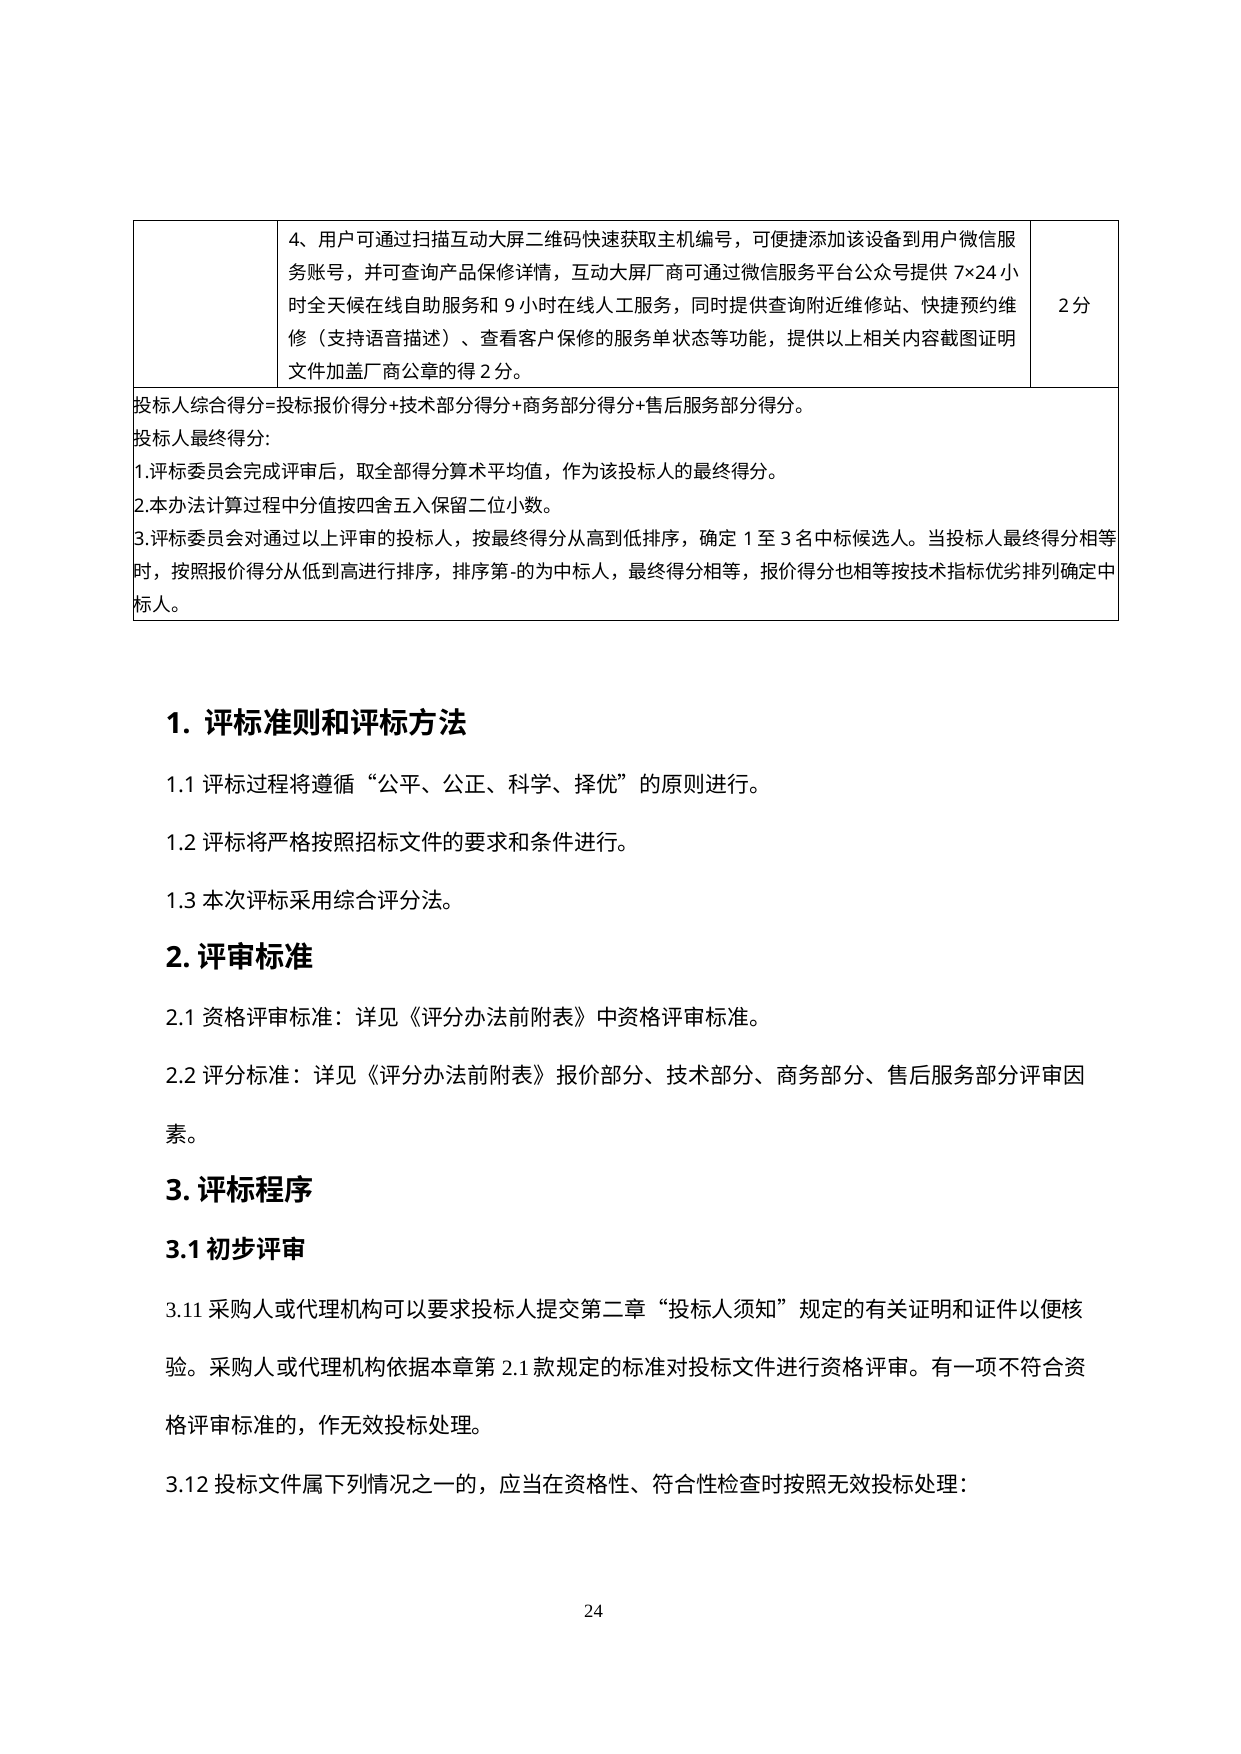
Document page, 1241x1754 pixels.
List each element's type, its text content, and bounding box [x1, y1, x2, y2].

text 2.1 资格评审标准：详见《评分办法前附表》中资格评审标准。 [165, 979, 1087, 1037]
list 评标程序 [165, 1154, 1087, 1212]
text 2.2 评分标准：详见《评分办法前附表》报价部分、技术部分、商务部分、售后服务部分评审因素。 [165, 1037, 1087, 1154]
list 评审标准 [165, 921, 1087, 979]
text 1.2 评标将严格按照招标文件的要求和条件进行。 [165, 804, 1087, 862]
table_cell 4、用户可通过扫描互动大屏二维码快速获取主机编号，可便捷添加该设备到用户微信服务账号，并可查询产品保修详情，互动大屏厂商可通过微信服务平台公众号提供7×24小时全天候在线自助服务和9小时在线人工服务，同时提供查询附近维修站、快捷预约维修（支持语音描述）、查看客户保修的服务单状态等功能，提供以上相关内容截图证明文件加盖厂商公章的得2分。 [278, 221, 1030, 387]
text 3.12 投标文件属下列情况之一的，应当在资格性、符合性检查时按照无效投标处理： [165, 1446, 1087, 1504]
list 评标准则和评标方法 [165, 687, 1087, 746]
text 1.1 评标过程将遵循“公平、公正、科学、择优”的原则进行。 [165, 746, 1087, 804]
table_cell 2分 [1031, 221, 1118, 387]
text 3.1初步评审 [165, 1212, 1087, 1271]
text 3.11 采购人或代理机构可以要求投标人提交第二章“投标人须知”规定的有关证明和证件以便核验。采购人或代理机构依据本章第2.1款规定的标准对投标文件进行资格评审。有一项不符合资格评审标准的，作无效投标处理。 [165, 1271, 1087, 1446]
table_cell 投标人综合得分=投标报价得分+技术部分得分+商务部分得分+售后服务部分得分。 投标人最终得分: 1.评标委员会完成评审后，取全部得分算术平均值，作为该投标人的最终得分。 2.本办法计算过程中分值按四舍五入保留二位小数。 3.评标委员会对通过以上评审的投标人，按最终得分从高到低排序，确定1至3名中标候选人。当投标人最终得分相等时，按照报价得分从低到高进行排序，排序第-的为中标人，最终得分相等，报价得分也相等按技术指标优劣排列确定中标人。 [134, 388, 1118, 620]
text 1.3 本次评标采用综合评分法。 [165, 862, 1087, 921]
